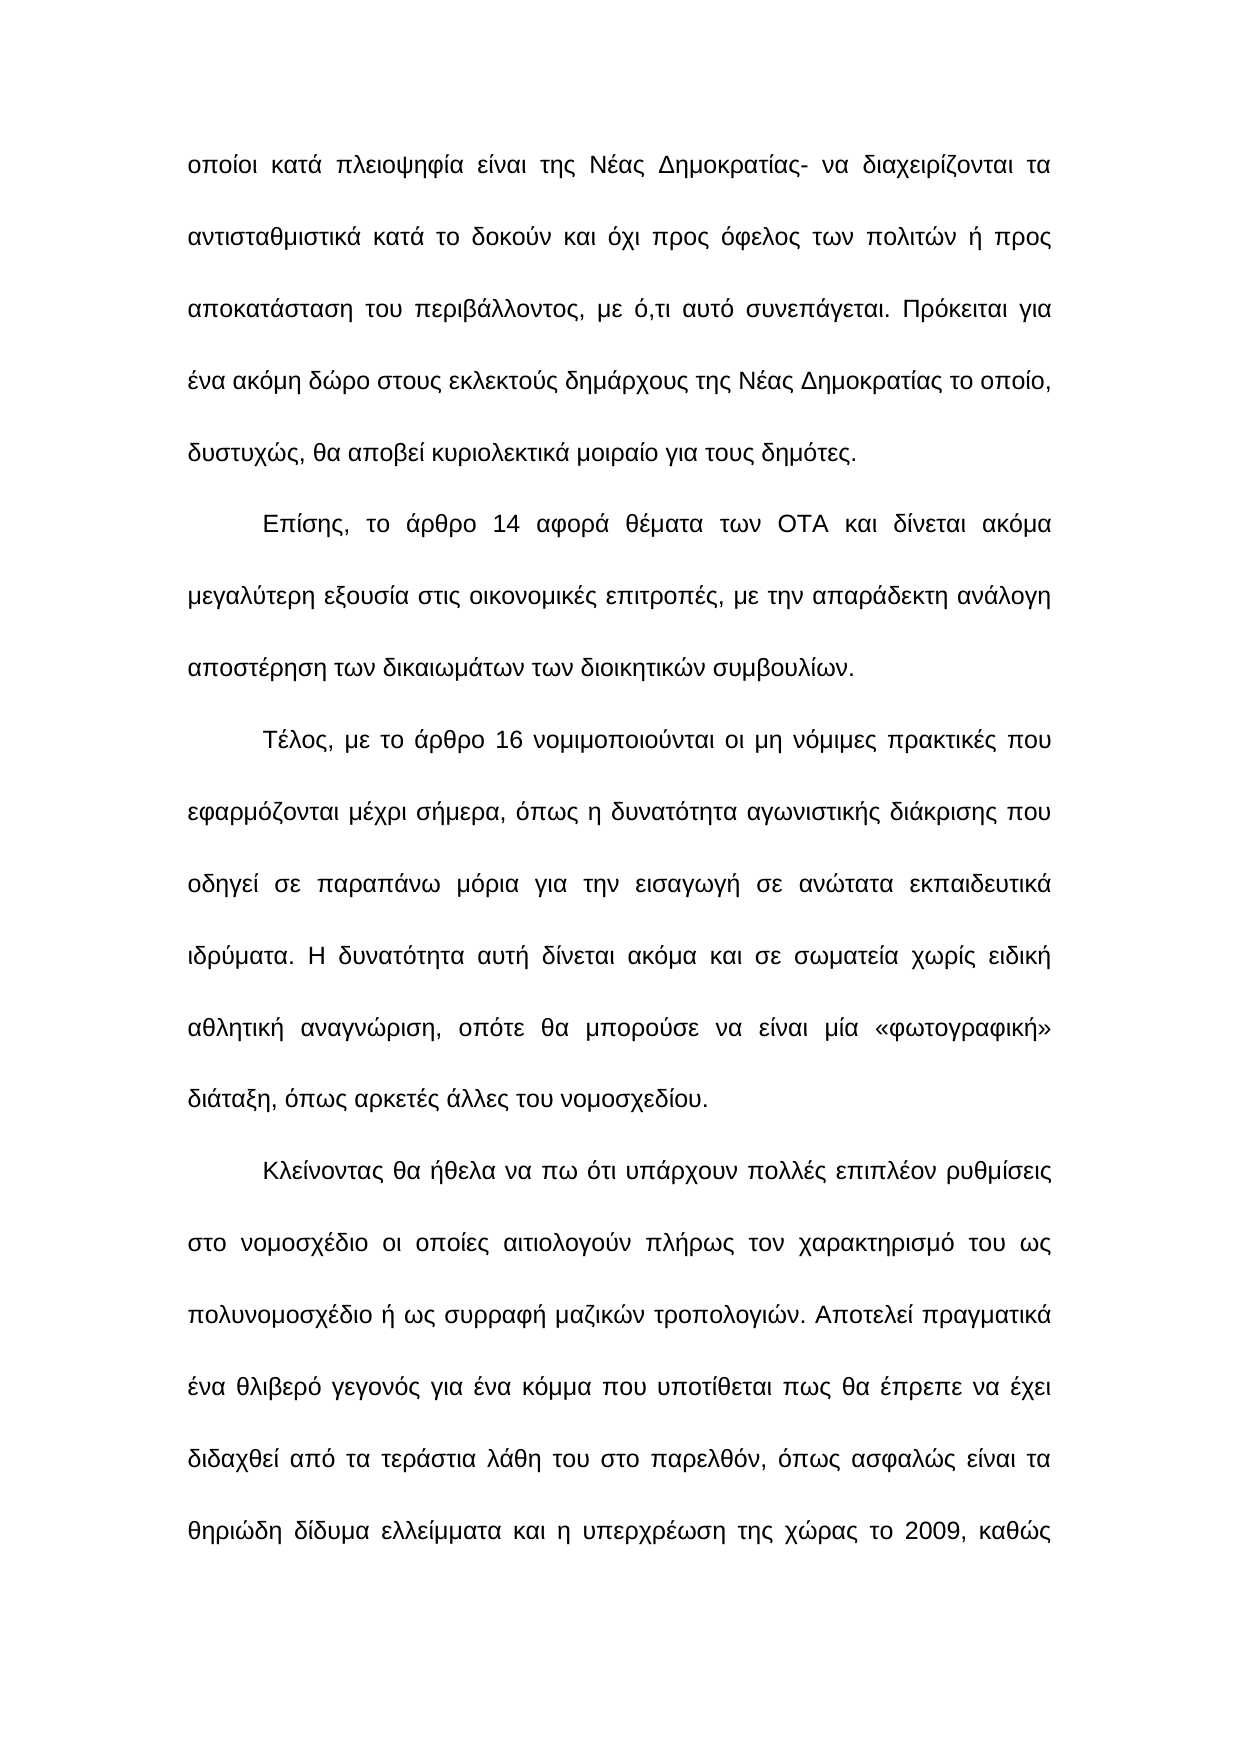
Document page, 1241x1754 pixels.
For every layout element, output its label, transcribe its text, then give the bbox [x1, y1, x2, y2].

text Επίσης, το άρθρο 14 αφορά θέματα των ΟΤΑ και δίνεται ακόμα μεγαλύτερη εξουσία στις οικονομικές επιτροπές, με την απαράδεκτη ανάλογη αποστέρηση των δικαιωμάτων των διοικητικών συμβουλίων. [187, 509, 1053, 682]
text Τέλος, με το άρθρο 16 νομιμοποιούνται οι μη νόμιμες πρακτικές που εφαρμόζονται μέχρι σήμερα, όπως η δυνατότητα αγωνιστικής διάκρισης που οδηγεί σε παραπάνω μόρια για την εισαγωγή σε ανώτατα εκπαιδευτικά ιδρύματα. Η δυνατότητα αυτή δίνεται ακόμα και σε σωματεία χωρίς ειδική αθλητική αναγνώριση, οπότε θα μπορούσε να είναι μία «φωτογραφική» διάταξη, όπως αρκετές άλλες του νομοσχεδίου. [187, 725, 1053, 1113]
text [187, 150, 1053, 466]
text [187, 1156, 1053, 1544]
